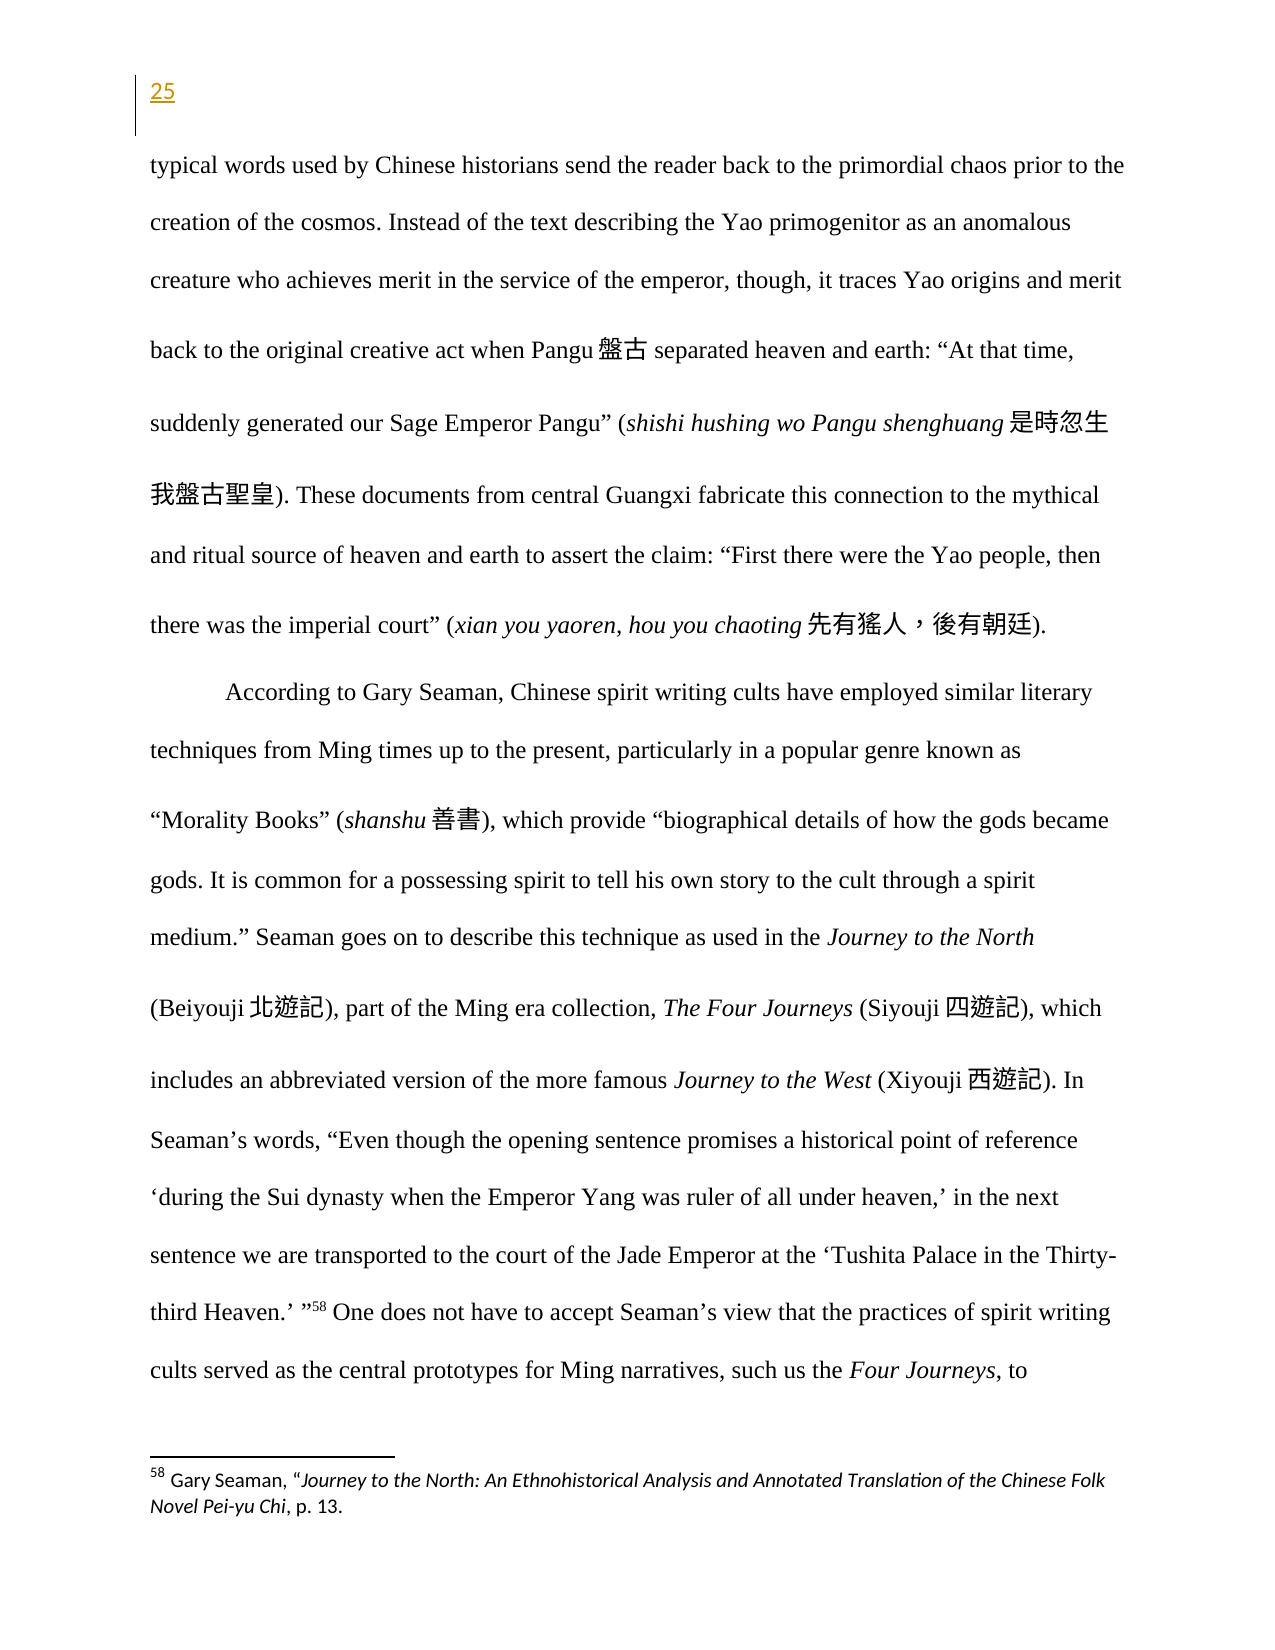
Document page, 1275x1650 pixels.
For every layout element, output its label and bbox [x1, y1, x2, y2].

text [150, 677, 1125, 1384]
text [150, 150, 1125, 641]
